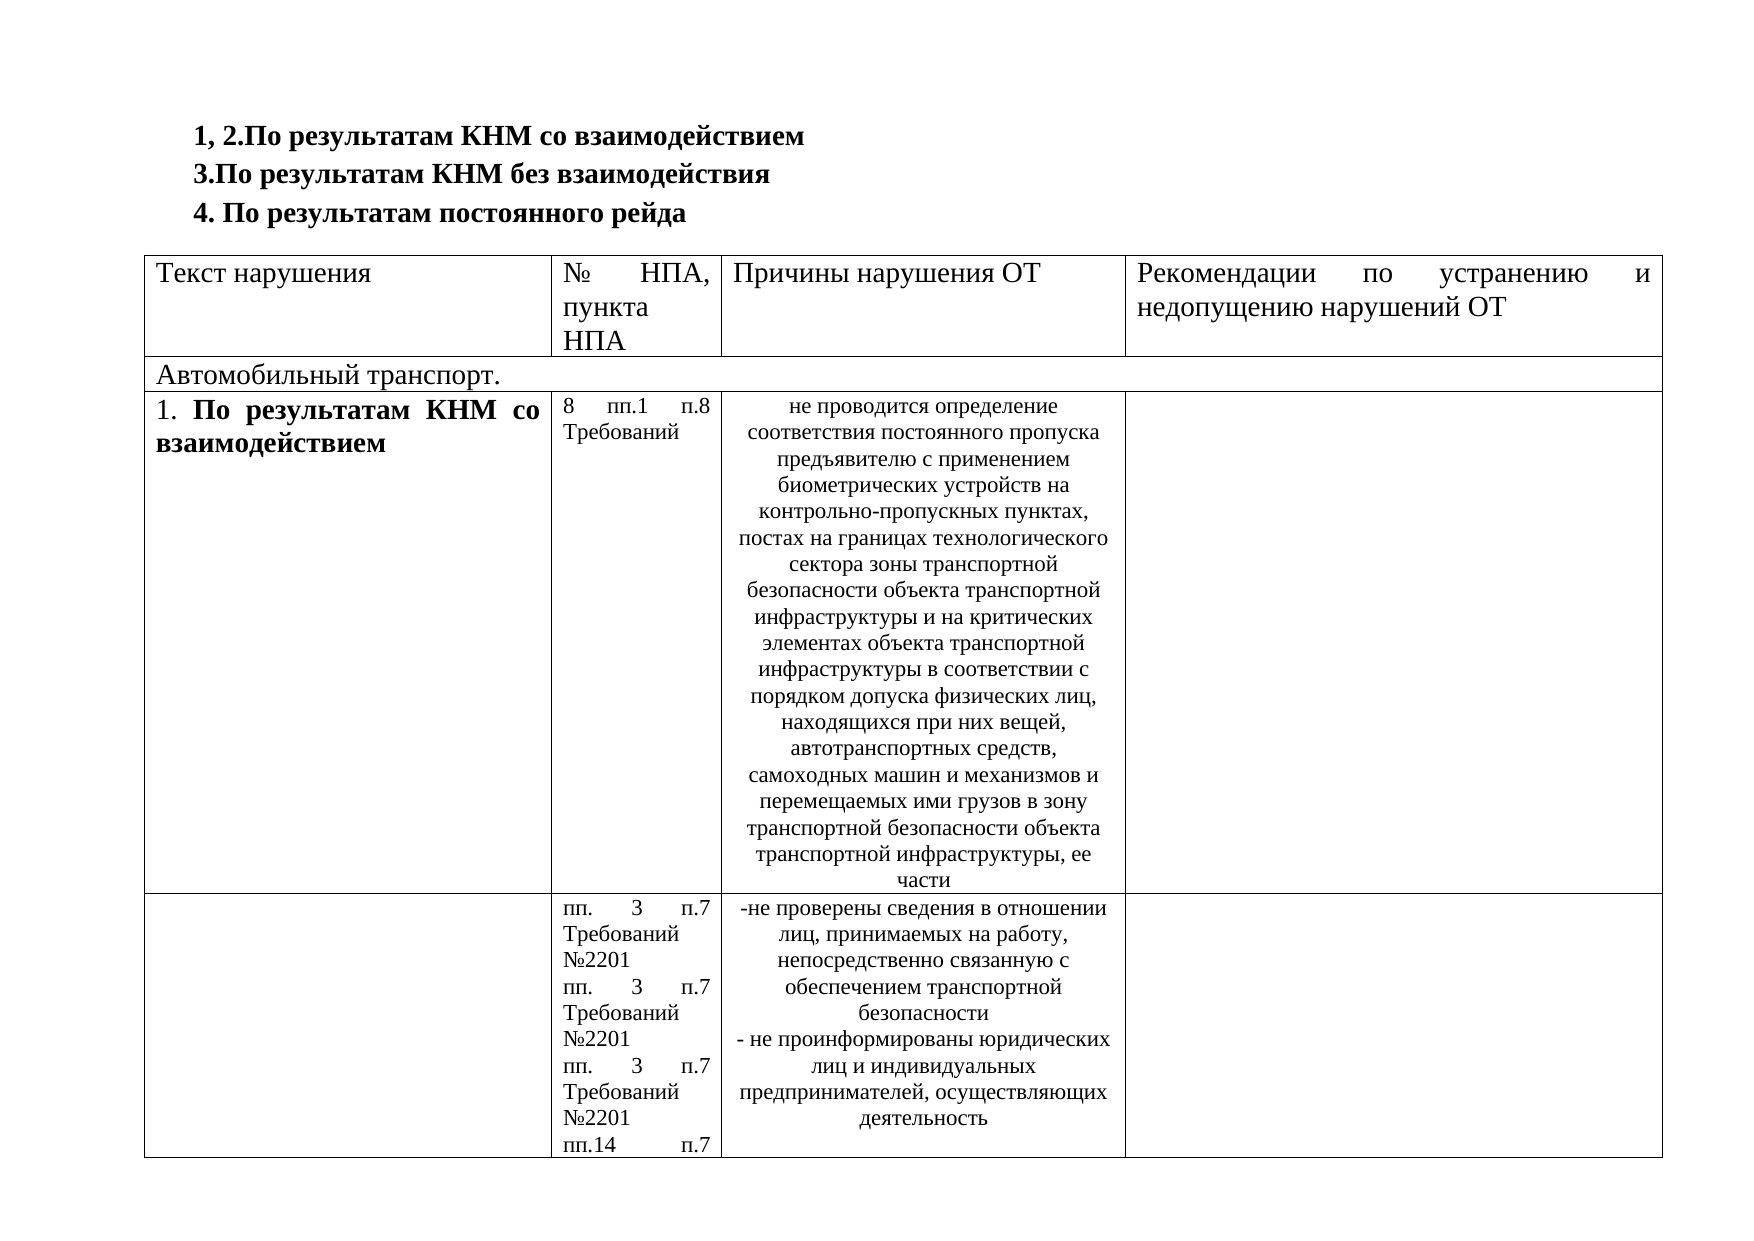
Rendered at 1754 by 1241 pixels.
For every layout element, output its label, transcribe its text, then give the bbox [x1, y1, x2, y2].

table_header Текст нарушения [145, 256, 551, 356]
table_cell [1126, 392, 1662, 893]
table_cell [1126, 894, 1662, 1157]
list 1, 2.По результатам КНМ со взаимодействием [193, 118, 1636, 152]
table_cell 8 пп.1 п.8 Требований [552, 392, 721, 893]
table_cell [145, 894, 551, 1157]
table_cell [552, 894, 721, 1157]
list 3.По результатам КНМ без взаимодействия [193, 157, 1636, 190]
table_cell 1. По результатам КНМ со взаимодействием [145, 392, 551, 893]
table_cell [722, 894, 1125, 1157]
table_cell не проводится определение соответствия постоянного пропуска предъявителю с применением биометрических устройств на контрольно-пропускных пунктах, постах на границах технологического сектора зоны транспортной безопасности объекта транспортной инфраструктуры и на критических элементах объекта транспортной инфраструктуры в соответствии с порядком допуска физических лиц, находящихся при них вещей, автотранспортных средств, самоходных машин и механизмов и перемещаемых ими грузов в зону транспортной безопасности объекта транспортной инфраструктуры, ее части [722, 392, 1125, 893]
table_cell Автомобильный транспорт. [145, 357, 1662, 391]
list 4. По результатам постоянного рейда [193, 195, 1636, 229]
table_header Причины нарушения ОТ [722, 256, 1125, 356]
table_header Рекомендации по устранению и недопущению нарушений ОТ [1126, 256, 1662, 356]
table_header № НПА, пункта НПА [552, 256, 721, 356]
